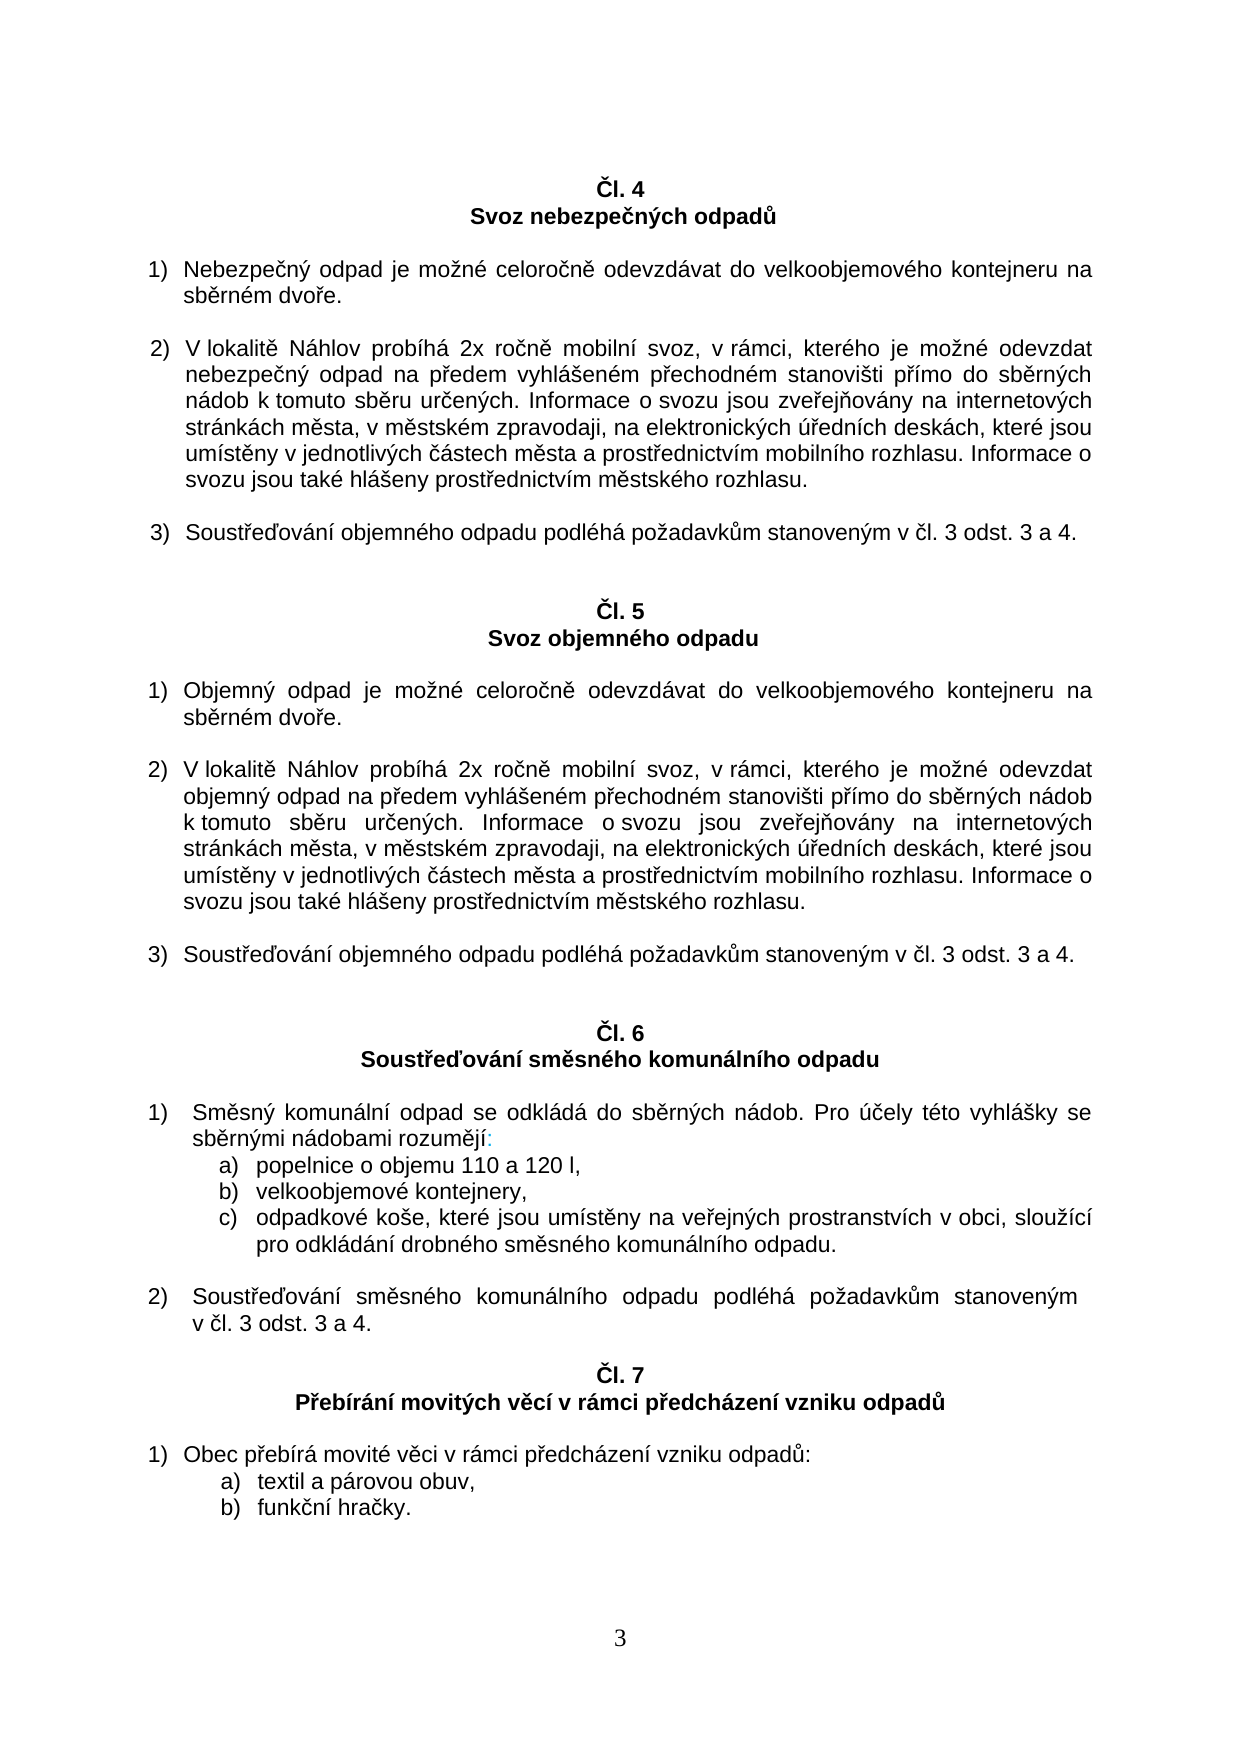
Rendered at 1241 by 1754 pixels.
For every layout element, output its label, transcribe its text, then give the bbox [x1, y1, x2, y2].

list Soustřeďování objemného odpadu podléhá požadavkům stanoveným v čl. 3 odst. 3 a 4. [150, 519, 1092, 545]
list Směsný komunální odpad se odkládá do sběrných nádob. Pro účely této vyhlášky se sběrnými nádobami rozumějí: [148, 1099, 1092, 1152]
text Čl. 5 [148, 598, 1092, 624]
list popelnice o objemu 110 a 120 l, [218, 1152, 1092, 1178]
text Svoz objemného odpadu [148, 624, 1092, 651]
list Soustřeďování objemného odpadu podléhá požadavkům stanoveným v čl. 3 odst. 3 a 4. [148, 941, 1092, 967]
list V lokalitě Náhlov probíhá 2x ročně mobilní svoz, v rámci, kterého je možné odevzdat objemný odpad na předem vyhlášeném přechodném stanovišti přímo do sběrných nádob k tomuto sběru určených. Informace o svozu jsou zveřejňovány na internetových stránkách města, v městském zpravodaji, na elektronických úředních deskách, které jsou umístěny v jednotlivých částech města a prostřednictvím mobilního rozhlasu. Informace o svozu jsou také hlášeny prostřednictvím městského rozhlasu. [148, 756, 1092, 914]
subtitle Svoz nebezpečných odpadů [148, 203, 1092, 229]
list odpadkové koše, které jsou umístěny na veřejných prostranstvích v obci, sloužící pro odkládání drobného směsného komunálního odpadu. [218, 1204, 1092, 1257]
list funkční hračky. [220, 1494, 1092, 1521]
list Soustřeďování směsného komunálního odpadu podléhá požadavkům stanoveným v čl. 3 odst. 3 a 4. [148, 1283, 1092, 1336]
list Obec přebírá movité věci v rámci předcházení vzniku odpadů: [148, 1441, 1092, 1468]
list textil a párovou obuv, [220, 1468, 1092, 1494]
text Přebírání movitých věcí v rámci předcházení vzniku odpadů [148, 1389, 1092, 1415]
text Čl. 7 [148, 1362, 1092, 1389]
text Čl. 6 [148, 1020, 1092, 1046]
list Nebezpečný odpad je možné celoročně odevzdávat do velkoobjemového kontejneru na sběrném dvoře. [148, 256, 1092, 308]
text Soustřeďování směsného komunálního odpadu [148, 1046, 1092, 1072]
list Objemný odpad je možné celoročně odevzdávat do velkoobjemového kontejneru na sběrném dvoře. [148, 677, 1092, 730]
list velkoobjemové kontejnery, [218, 1178, 1092, 1204]
list V lokalitě Náhlov probíhá 2x ročně mobilní svoz, v rámci, kterého je možné odevzdat nebezpečný odpad na předem vyhlášeném přechodném stanovišti přímo do sběrných nádob k tomuto sběru určených. Informace o svozu jsou zveřejňovány na internetových stránkách města, v městském zpravodaji, na elektronických úředních deskách, které jsou umístěny v jednotlivých částech města a prostřednictvím mobilního rozhlasu. Informace o svozu jsou také hlášeny prostřednictvím městského rozhlasu. [150, 334, 1092, 493]
subtitle Čl. 4 [148, 176, 1092, 203]
